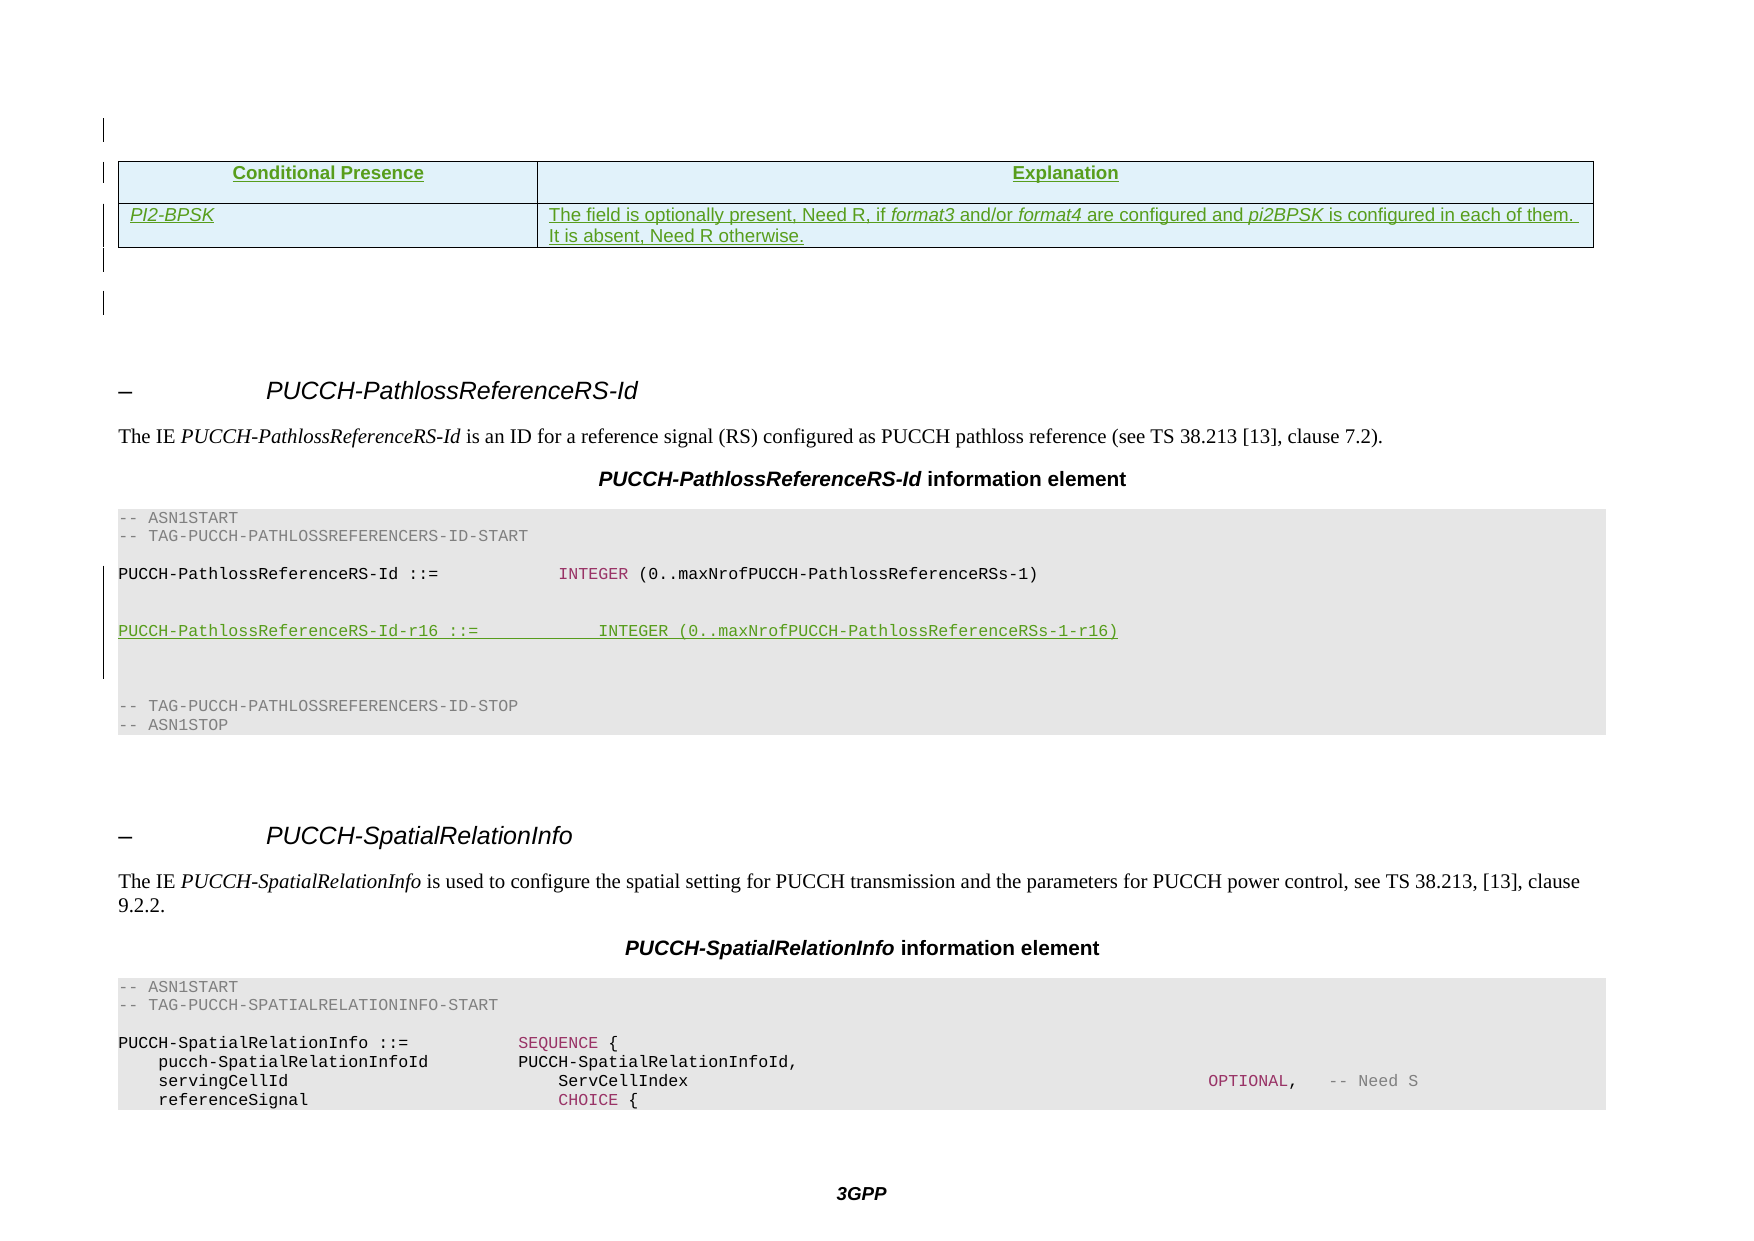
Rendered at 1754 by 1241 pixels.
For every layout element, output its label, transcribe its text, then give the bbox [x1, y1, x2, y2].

text PUCCH-PathlossReferenceRS-Id information element [118, 466, 1606, 490]
text referenceSignal CHOICE { [118, 1091, 1606, 1110]
text -- TAG-PUCCH-PATHLOSSREFERENCERS-ID-START [118, 528, 1606, 547]
text -- ASN1STOP [118, 717, 1606, 735]
text The IE PUCCH-PathlossReferenceRS-Id is an ID for a reference signal (RS) configured as PUCCH pathloss reference (see TS 38.213 [13], clause 7.2). [118, 424, 1606, 448]
text -- ASN1START [118, 978, 1606, 997]
text -- TAG-PUCCH-SPATIALRELATIONINFO-START [118, 997, 1606, 1016]
text pucch-SpatialRelationInfoId PUCCH-SpatialRelationInfoId, [118, 1053, 1606, 1072]
text -- TAG-PUCCH-PATHLOSSREFERENCERS-ID-STOP [118, 698, 1606, 717]
text -- ASN1START [118, 509, 1606, 528]
text The IE PUCCH-SpatialRelationInfo is used to configure the spatial setting for PUCCH transmission and the parameters for PUCCH power control, see TS 38.213, [13], clause 9.2.2. [118, 868, 1606, 917]
text PUCCH-SpatialRelationInfo information element [118, 935, 1606, 959]
subtitle – PUCCH-PathlossReferenceRS-Id [118, 376, 1606, 405]
text PUCCH-SpatialRelationInfo ::= SEQUENCE { [118, 1035, 1606, 1053]
text PUCCH-PathlossReferenceRS-Id ::= INTEGER (0..maxNrofPUCCH-PathlossReferenceRSs-1) [118, 566, 1606, 584]
text servingCellId ServCellIndex OPTIONAL, -- Need S [118, 1072, 1606, 1091]
subtitle – PUCCH-SpatialRelationInfo [118, 821, 1606, 850]
